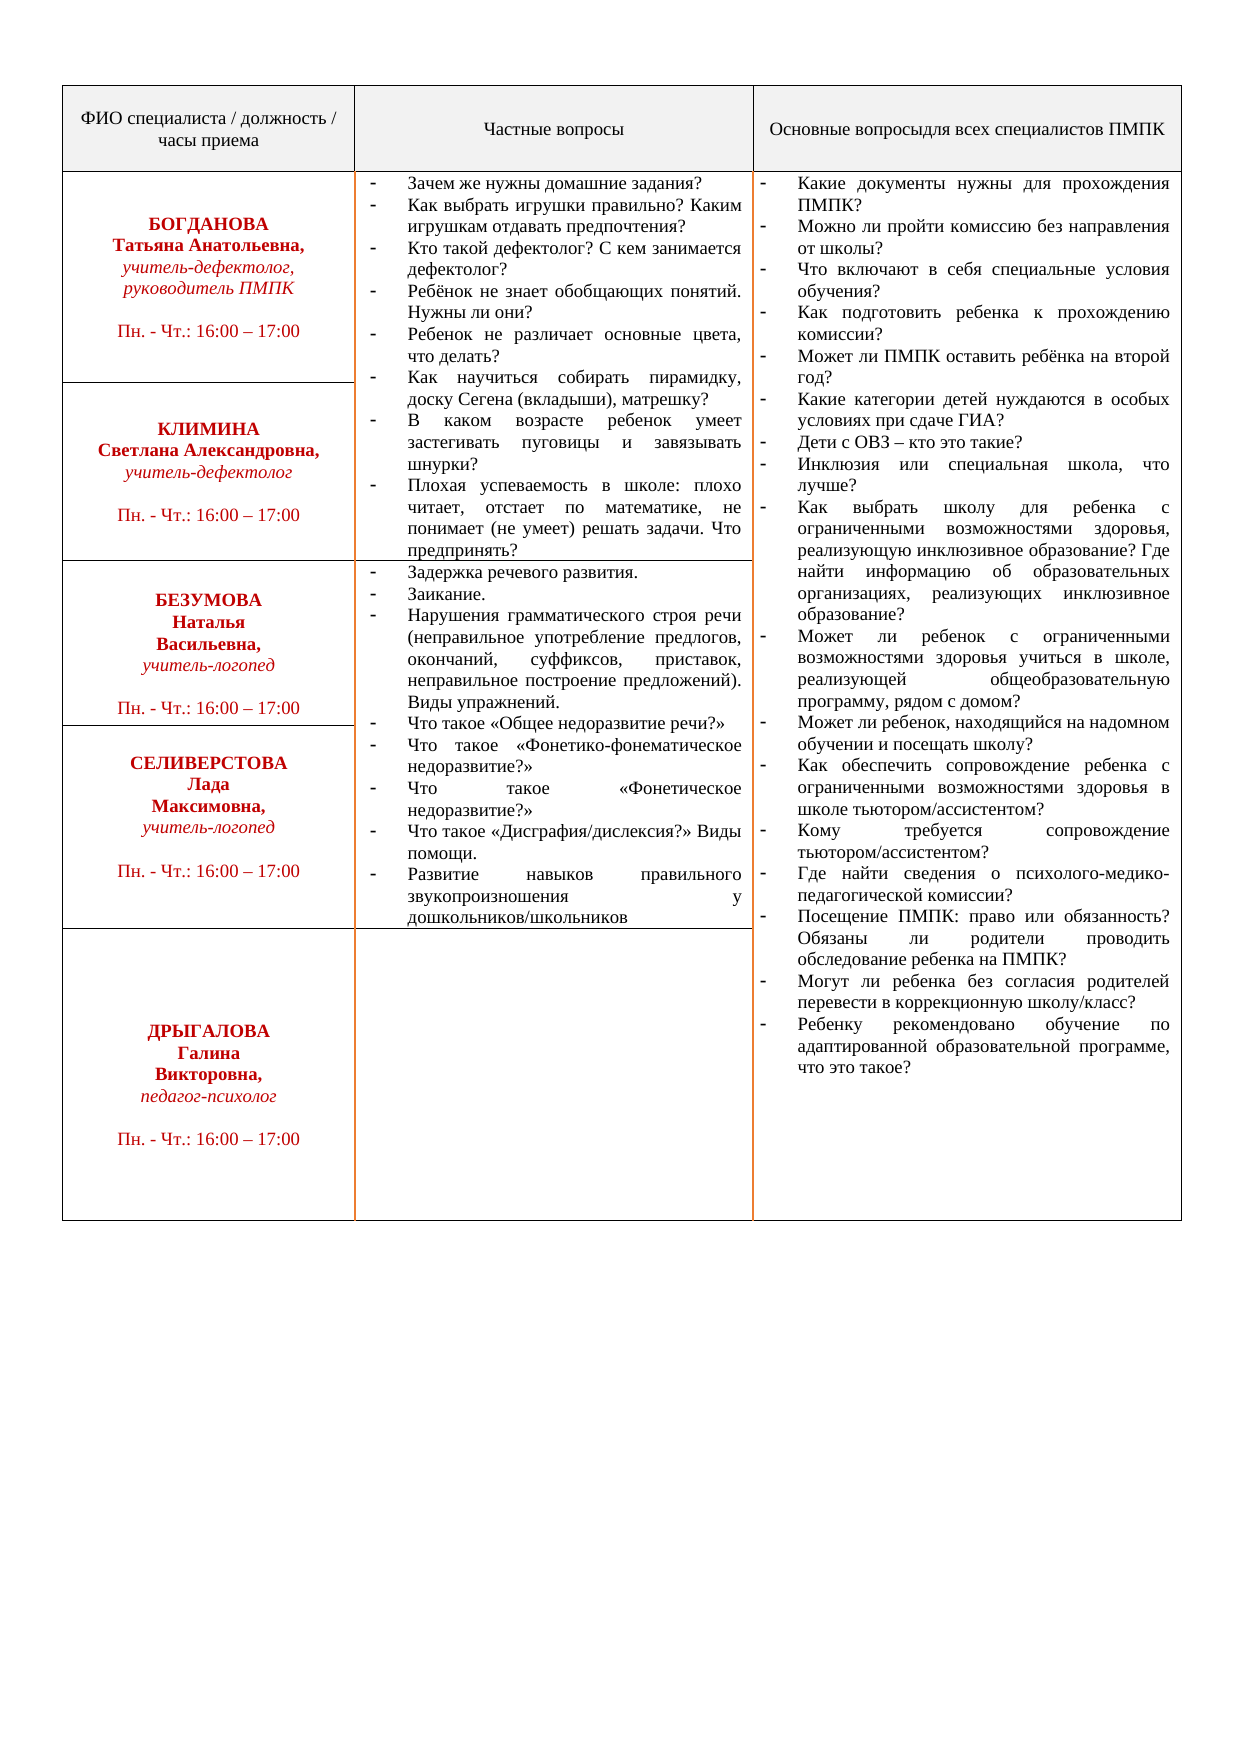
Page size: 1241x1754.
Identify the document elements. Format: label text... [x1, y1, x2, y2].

table_cell Зачем же нужны домашние задания? Как выбрать игрушки правильно? Каким игрушкам отдавать предпочтения? Кто такой дефектолог? С кем занимается дефектолог? Ребёнок не знает обобщающих понятий. Нужны ли они? Ребенок не различает основные цвета, что делать? Как научиться собирать пирамидку, доску Сегена (вкладыши), матрешку? В каком возрасте ребенок умеет застегивать пуговицы и завязывать шнурки? Плохая успеваемость в школе: плохо читает, отстает по математике, не понимает (не умеет) решать задачи. Что предпринять? [356, 172, 752, 560]
table_header Частные вопросы [355, 86, 753, 171]
table_header ФИО специалиста / должность / часы приема [63, 86, 354, 171]
table_cell ДРЫГАЛОВА Галина Викторовна, педагог-психолог Пн. - Чт.: 16:00 – 17:00 [63, 929, 354, 1219]
table_cell Задержка речевого развития. Заикание. Нарушения грамматического строя речи (неправильное употребление предлогов, окончаний, суффиксов, приставок, неправильное построение предложений). Виды упражнений. Что такое «Общее недоразвитие речи?» Что такое «Фонетико-фонематическое недоразвитие?» Что такое «Фонетическое недоразвитие?» Что такое «Дисграфия/дислексия?» Виды помощи. Развитие навыков правильного звукопроизношения у дошкольников/школьников [356, 561, 752, 928]
table_cell Какие документы нужны для прохождения ПМПК? Можно ли пройти комиссию без направления от школы? Что включают в себя специальные условия обучения? Как подготовить ребенка к прохождению комиссии? Может ли ПМПК оставить ребёнка на второй год? Какие категории детей нуждаются в особых условиях при сдаче ГИА? Дети с ОВЗ – кто это такие? Инклюзия или специальная школа, что лучше? Как выбрать школу для ребенка с ограниченными возможностями здоровья, реализующую инклюзивное образование? Где найти информацию об образовательных организациях, реализующих инклюзивное образование? Может ли ребенок с ограниченными возможностями здоровья учиться в школе, реализующей общеобразовательную программу, рядом с домом? Может ли ребенок, находящийся на надомном обучении и посещать школу? Как обеспечить сопровождение ребенка с ограниченными возможностями здоровья в школе тьютором/ассистентом? Кому требуется сопровождение тьютором/ассистентом? Где найти сведения о психолого-медико-педагогической комиссии? Посещение ПМПК: право или обязанность? Обязаны ли родители проводить обследование ребенка на ПМПК? Могут ли ребенка без согласия родителей перевести в коррекционную школу/класс? Ребенку рекомендовано обучение по адаптированной образовательной программе, что это такое? [754, 172, 1181, 1219]
table_cell КЛИМИНА Светлана Александровна, учитель-дефектолог Пн. - Чт.: 16:00 – 17:00 [63, 383, 354, 560]
table_cell СЕЛИВЕРСТОВА Лада Максимовна, учитель-логопед Пн. - Чт.: 16:00 – 17:00 [63, 726, 354, 928]
table_cell БОГДАНОВА Татьяна Анатольевна, учитель-дефектолог, руководитель ПМПК Пн. - Чт.: 16:00 – 17:00 [63, 172, 354, 382]
table_cell [356, 929, 752, 1219]
table_cell БЕЗУМОВА Наталья Васильевна, учитель-логопед Пн. - Чт.: 16:00 – 17:00 [63, 561, 354, 725]
table_header Основные вопросыдля всех специалистов ПМПК [754, 86, 1181, 171]
